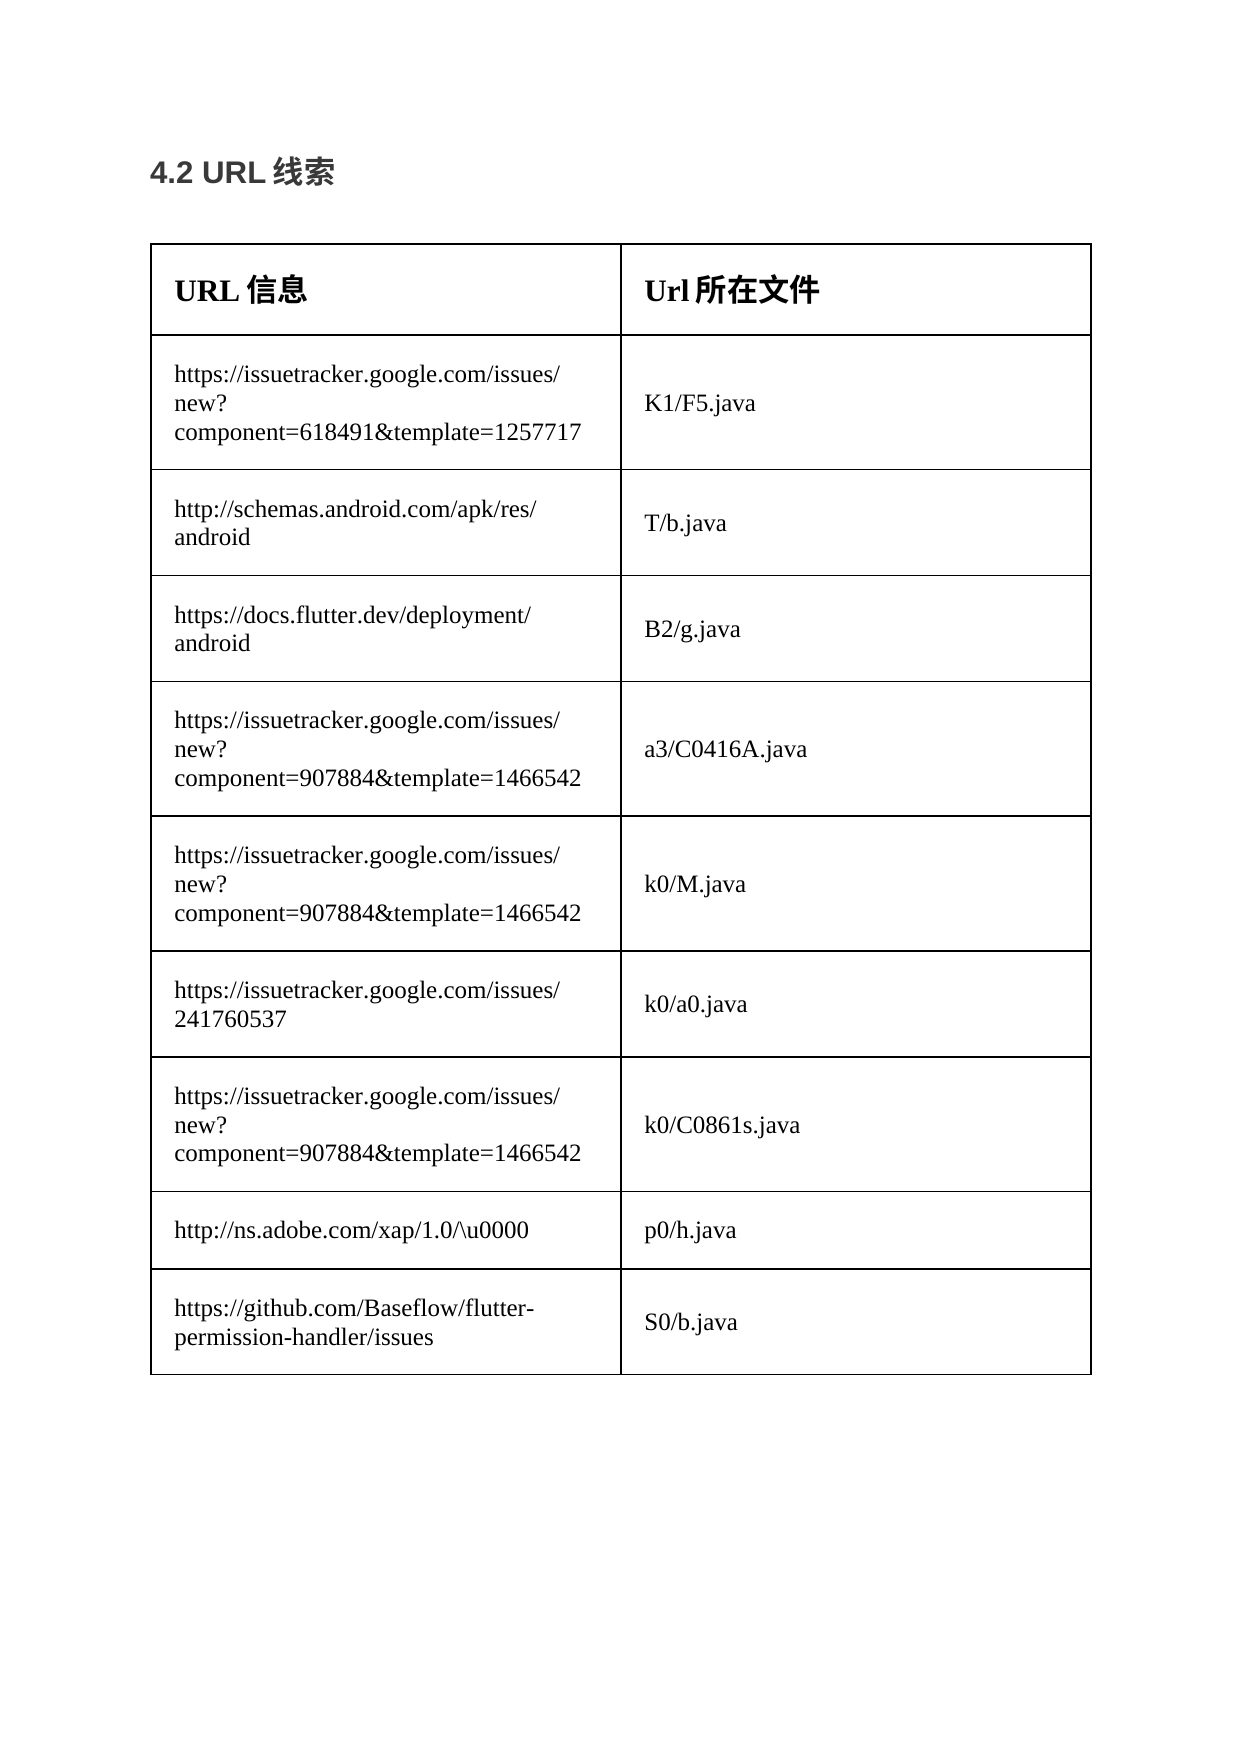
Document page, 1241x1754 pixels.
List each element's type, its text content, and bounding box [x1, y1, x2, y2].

table_cell https://issuetracker.google.com/issues/new?component=618491&template=1257717 [152, 336, 620, 469]
table_header Url所在文件 [622, 245, 1090, 334]
subtitle 4.2 URL线索 [150, 150, 1090, 193]
table_cell http://ns.adobe.com/xap/1.0/\u0000 [152, 1192, 620, 1268]
table_cell https://issuetracker.google.com/issues/new?component=907884&template=1466542 [152, 817, 620, 950]
table_cell https://issuetracker.google.com/issues/241760537 [152, 952, 620, 1056]
table_cell S0/b.java [622, 1270, 1090, 1374]
table_cell a3/C0416A.java [622, 682, 1090, 815]
table_cell K1/F5.java [622, 336, 1090, 469]
table_cell k0/M.java [622, 817, 1090, 950]
table_cell https://docs.flutter.dev/deployment/android [152, 576, 620, 681]
table_cell https://issuetracker.google.com/issues/new?component=907884&template=1466542 [152, 1058, 620, 1191]
table_cell B2/g.java [622, 576, 1090, 681]
table_header URL信息 [152, 245, 620, 334]
table_cell https://issuetracker.google.com/issues/new?component=907884&template=1466542 [152, 682, 620, 815]
table_cell p0/h.java [622, 1192, 1090, 1268]
table_cell http://schemas.android.com/apk/res/android [152, 470, 620, 575]
table_cell k0/C0861s.java [622, 1058, 1090, 1191]
table_cell k0/a0.java [622, 952, 1090, 1056]
table_cell T/b.java [622, 470, 1090, 575]
table_cell https://github.com/Baseflow/flutter-permission-handler/issues [152, 1270, 620, 1374]
